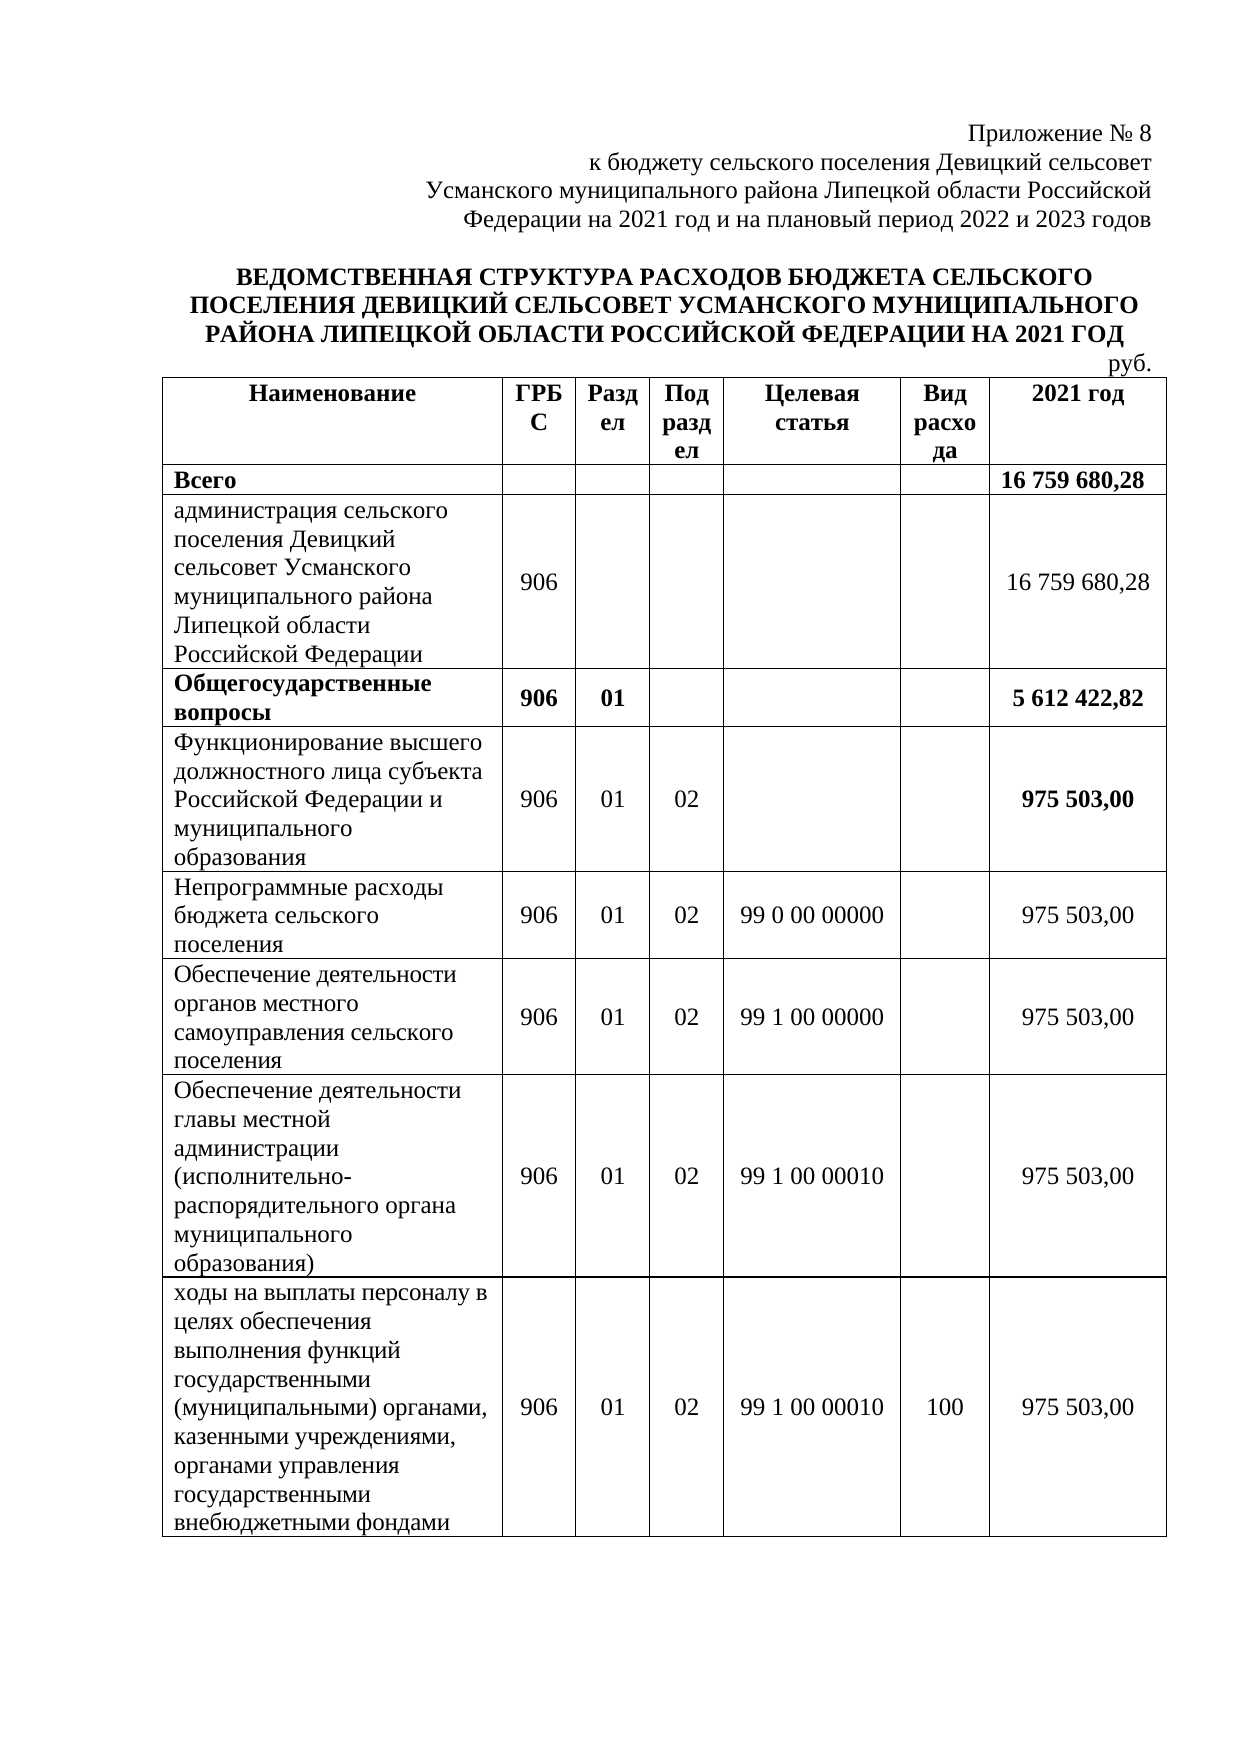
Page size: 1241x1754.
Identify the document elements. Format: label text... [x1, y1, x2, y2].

table_cell Общегосударственные вопросы [163, 669, 502, 726]
table_cell 975 503,00 [990, 1075, 1166, 1276]
table_cell [901, 959, 989, 1074]
table_cell 975 503,00 [990, 959, 1166, 1074]
table_cell 975 503,00 [990, 1278, 1166, 1536]
table_cell [724, 669, 900, 726]
table_cell 02 [650, 872, 723, 958]
table_cell Непрограммные расходы бюджета сельского поселения [163, 872, 502, 958]
table_cell [901, 495, 989, 667]
table_cell 02 [650, 727, 723, 871]
table_cell ходы на выплаты персоналу в целях обеспечения выполнения функций государственными (муниципальными) органами, казенными учреждениями, органами управления государственными внебюджетными фондами [163, 1278, 502, 1536]
table_cell [901, 669, 989, 726]
table_cell Обеспечение деятельности органов местного самоуправления сельского поселения [163, 959, 502, 1074]
text Приложение № 8 [177, 118, 1152, 147]
table_cell 16 759 680,28 [990, 465, 1166, 494]
table_cell [576, 465, 649, 494]
table_cell 16 759 680,28 [990, 495, 1166, 667]
table_cell 99 1 00 00010 [724, 1075, 900, 1276]
table_header 2021 год [990, 378, 1166, 464]
text Усманского муниципального района Липецкой области Российской [177, 176, 1152, 204]
table_cell [650, 669, 723, 726]
table_cell 906 [503, 872, 575, 958]
text к бюджету сельского поселения Девицкий сельсовет [177, 147, 1152, 176]
text ВЕДОМСТВЕННАЯ СТРУКТУРА РАСХОДОВ БЮДЖЕТА СЕЛЬСКОГО ПОСЕЛЕНИЯ ДЕВИЦКИЙ СЕЛЬСОВЕТ УСМАНСКОГО МУНИЦИПАЛЬНОГО РАЙОНА ЛИПЕЦКОЙ ОБЛАСТИ РОССИЙСКОЙ ФЕДЕРАЦИИ НА 2021 ГОД [177, 262, 1152, 348]
table_cell 975 503,00 [990, 872, 1166, 958]
table_cell Всего [163, 465, 502, 494]
table_cell 906 [503, 1075, 575, 1276]
table_cell [724, 495, 900, 667]
table_cell [576, 495, 649, 667]
table_cell 99 1 00 00010 [724, 1278, 900, 1536]
table_cell 01 [576, 1278, 649, 1536]
table_header Раздел [576, 378, 649, 464]
table_cell [724, 465, 900, 494]
table_cell 02 [650, 959, 723, 1074]
table_cell 01 [576, 872, 649, 958]
table_header Подраздел [650, 378, 723, 464]
table_cell Функционирование высшего должностного лица субъекта Российской Федерации и муниципального образования [163, 727, 502, 871]
table_cell [901, 727, 989, 871]
table_cell 02 [650, 1075, 723, 1276]
table_cell 906 [503, 495, 575, 667]
table_cell 5 612 422,82 [990, 669, 1166, 726]
text руб. [177, 348, 1152, 377]
table_cell 906 [503, 959, 575, 1074]
table_cell Обеспечение деятельности главы местной администрации (исполнительно-распорядительного органа муниципального образования) [163, 1075, 502, 1276]
table_cell 01 [576, 727, 649, 871]
table_cell [503, 465, 575, 494]
text Федерации на 2021 год и на плановый период 2022 и 2023 годов [177, 204, 1152, 233]
table_cell [650, 495, 723, 667]
table_cell [724, 727, 900, 871]
table_cell [901, 872, 989, 958]
table_cell [901, 465, 989, 494]
table_cell 100 [901, 1278, 989, 1536]
table_cell 906 [503, 1278, 575, 1536]
table_cell 906 [503, 727, 575, 871]
table_header Целевая статья [724, 378, 900, 464]
table_cell 906 [503, 669, 575, 726]
table_cell администрация сельского поселения Девицкий сельсовет Усманского муниципального района Липецкой области Российской Федерации [163, 495, 502, 667]
table_cell 99 0 00 00000 [724, 872, 900, 958]
table_cell 975 503,00 [990, 727, 1166, 871]
table_cell 02 [650, 1278, 723, 1536]
table_header Вид расхода [901, 378, 989, 464]
table_cell 99 1 00 00000 [724, 959, 900, 1074]
table_cell [650, 465, 723, 494]
table_cell 01 [576, 959, 649, 1074]
table_header ГРБС [503, 378, 575, 464]
table_cell 01 [576, 1075, 649, 1276]
table_cell [901, 1075, 989, 1276]
table_cell 01 [576, 669, 649, 726]
table_header Наименование [163, 378, 502, 464]
